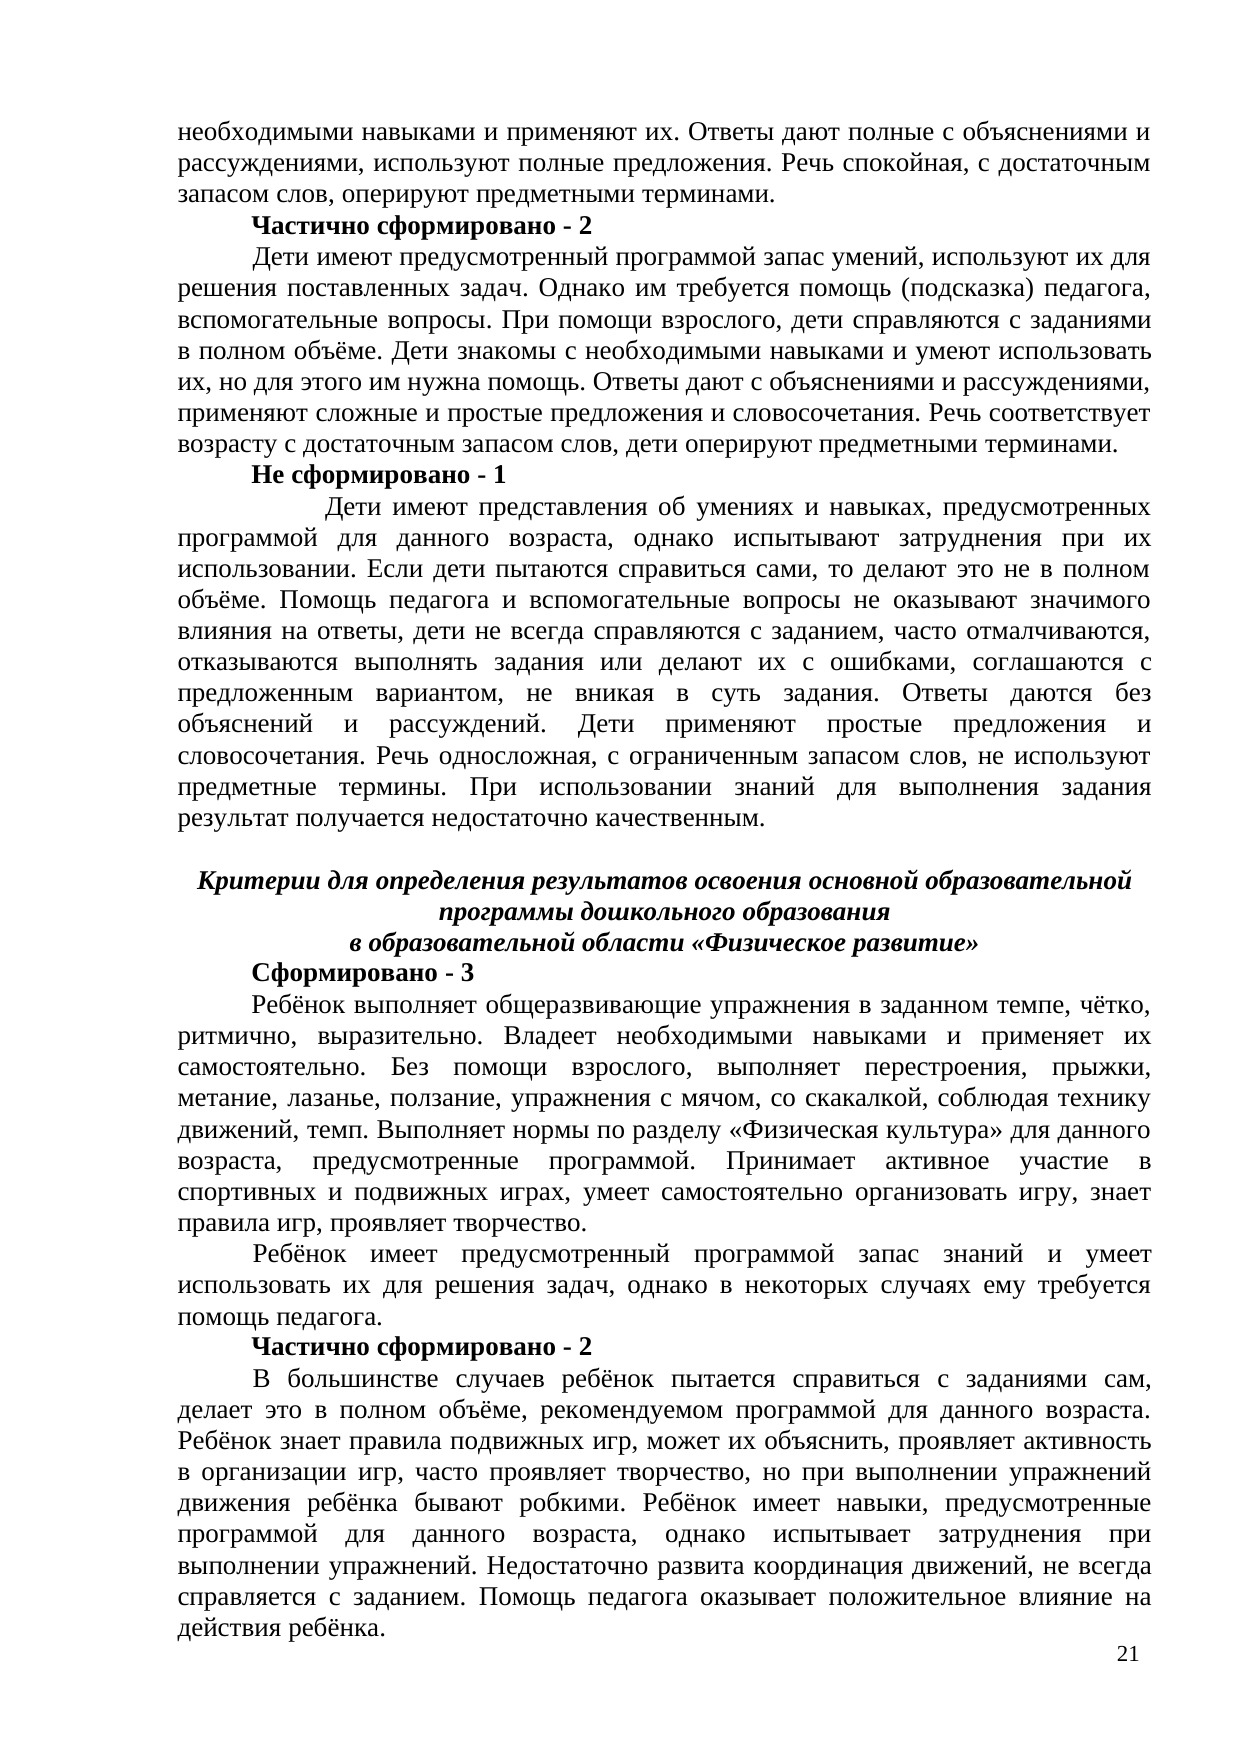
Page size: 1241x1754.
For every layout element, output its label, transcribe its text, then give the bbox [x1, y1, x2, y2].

text Ребёнок имеет предусмотренный программой запас знаний и умеет использовать их для решения задач, однако в некоторых случаях ему требуется помощь педагога. [177, 1237, 1152, 1331]
subtitle Частично сформировано - 2 [251, 209, 1221, 240]
subtitle Не сформировано - 1 [251, 459, 1221, 489]
text Дети имеют представления об умениях и навыках, предусмотренных программой для данного возраста, однако испытывают затруднения при их использовании. Если дети пытаются справиться сами, то делают это не в полном объёме. Помощь педагога и вспомогательные вопросы не оказывают значимого влияния на ответы, дети не всегда справляются с заданием, часто отмалчиваются, отказываются выполнять задания или делают их с ошибками, соглашаются с предложенным вариантом, не вникая в суть задания. Ответы даются без объяснений и рассуждений. Дети применяют простые предложения и словосочетания. Речь односложная, с ограниченным запасом слов, не используют предметные термины. При использовании знаний для выполнения задания результат получается недостаточно качественным. [177, 489, 1152, 832]
text Ребёнок выполняет общеразвивающие упражнения в заданном темпе, чётко, ритмично, выразительно. Владеет необходимыми навыками и применяет их самостоятельно. Без помощи взрослого, выполняет перестроения, прыжки, метание, лазанье, ползание, упражнения с мячом, со скакалкой, соблюдая технику движений, темп. Выполняет нормы по разделу «Физическая культура» для данного возраста, предусмотренные программой. Принимает активное участие в спортивных и подвижных играх, умеет самостоятельно организовать игру, знает правила игр, проявляет творчество. [177, 988, 1151, 1237]
text в образовательной области «Физическое развитие» [235, 926, 1093, 957]
subtitle Критерии для определения результатов освоения основной образовательной программы дошкольного образования [175, 864, 1154, 926]
subtitle Частично сформировано - 2 [251, 1331, 1221, 1362]
text необходимыми навыками и применяют их. Ответы дают полные с объяснениями и рассуждениями, используют полные предложения. Речь спокойная, с достаточным запасом слов, оперируют предметными терминами. [177, 115, 1152, 209]
subtitle Сформировано - 3 [251, 957, 1221, 988]
text В большинстве случаев ребёнок пытается справиться с заданиями сам, делает это в полном объёме, рекомендуемом программой для данного возраста. Ребёнок знает правила подвижных игр, может их объяснить, проявляет активность в организации игр, часто проявляет творчество, но при выполнении упражнений движения ребёнка бывают робкими. Ребёнок имеет навыки, предусмотренные программой для данного возраста, однако испытывает затруднения при выполнении упражнений. Недостаточно развита координация движений, не всегда справляется с заданием. Помощь педагога оказывает положительное влияние на действия ребёнка. [177, 1362, 1152, 1642]
text Дети имеют предусмотренный программой запас умений, используют их для решения поставленных задач. Однако им требуется помощь (подсказка) педагога, вспомогательные вопросы. При помощи взрослого, дети справляются с заданиями в полном объёме. Дети знакомы с необходимыми навыками и умеют использовать их, но для этого им нужна помощь. Ответы дают с объяснениями и рассуждениями, применяют сложные и простые предложения и словосочетания. Речь соответствует возрасту с достаточным запасом слов, дети оперируют предметными терминами. [177, 240, 1152, 458]
